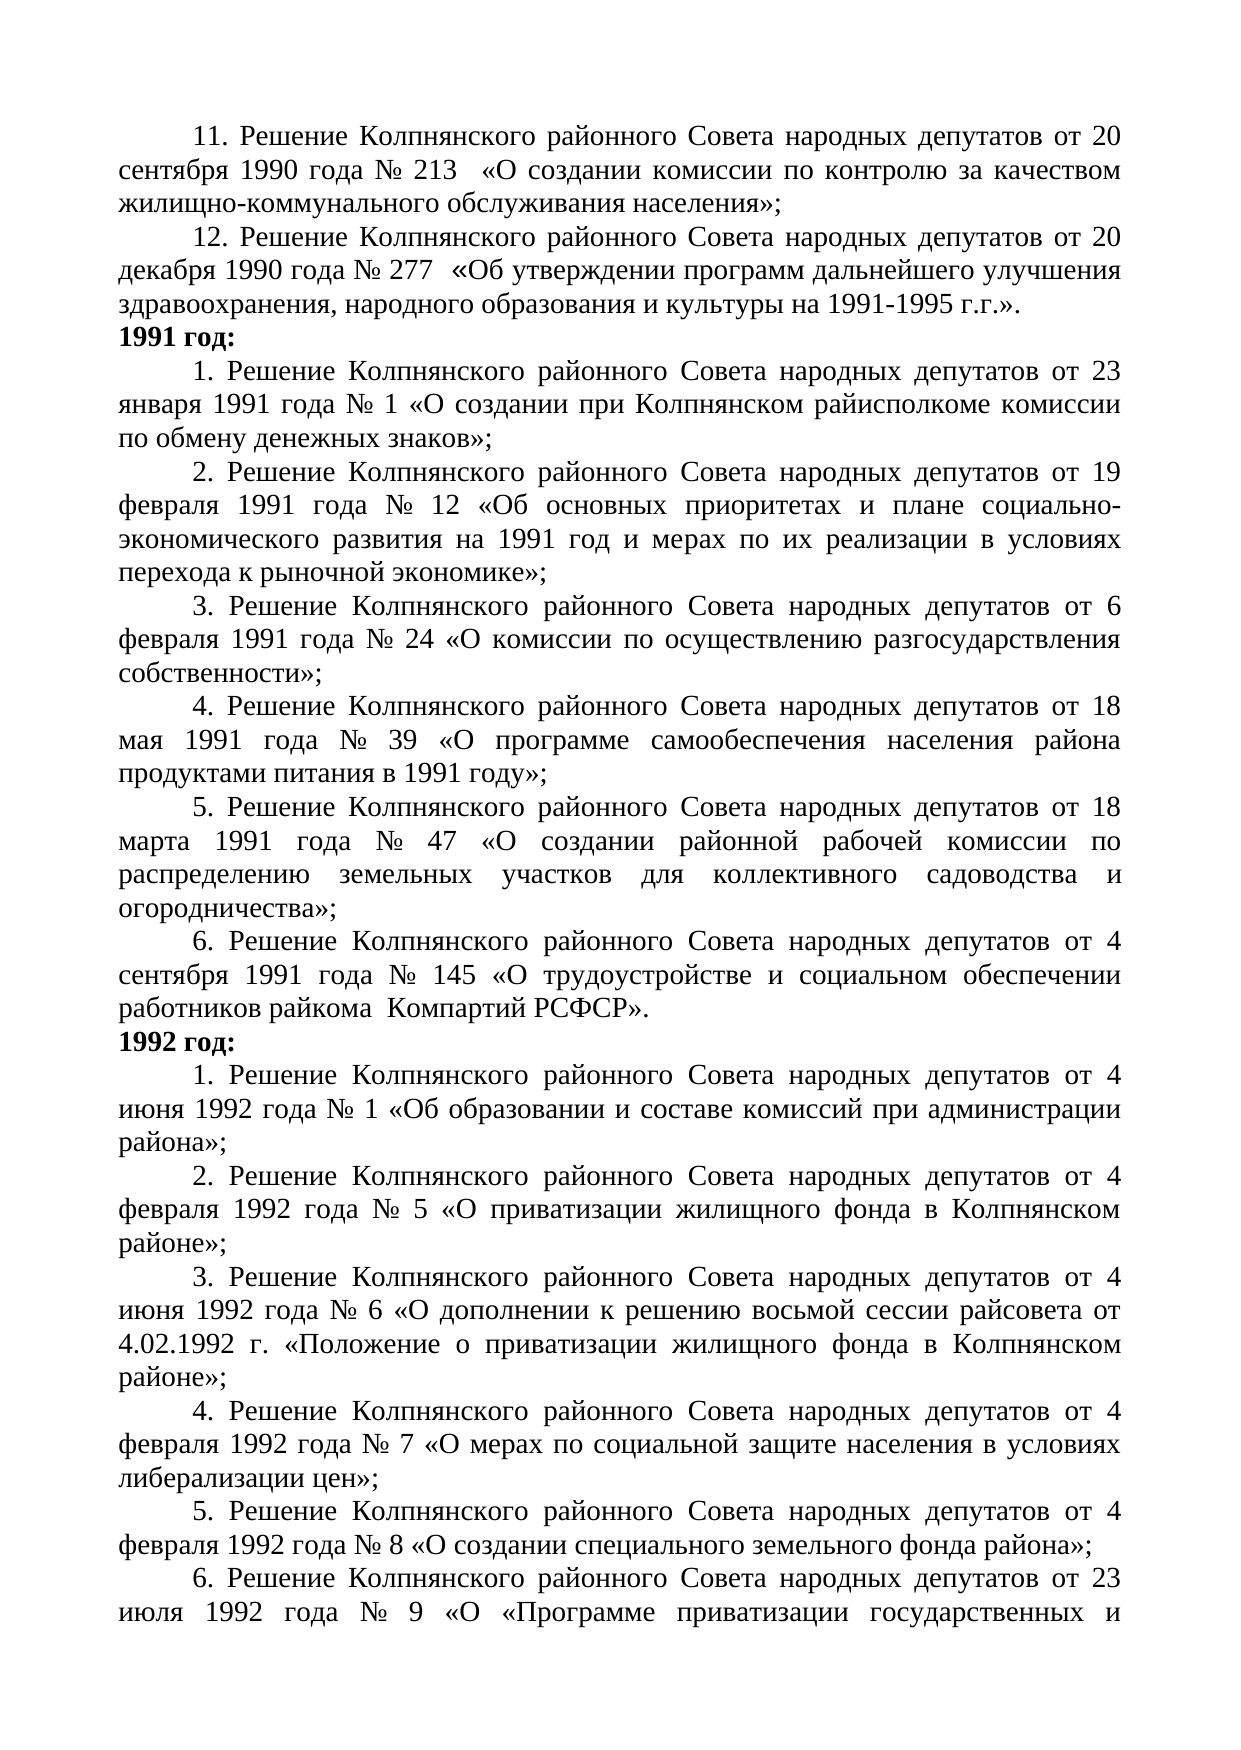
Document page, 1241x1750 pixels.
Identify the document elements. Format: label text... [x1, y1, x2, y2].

text 5. Решение Колпнянского районного Совета народных депутатов от 4 февраля 1992 года № 8 «О создании специального земельного фонда района»; [118, 1493, 1122, 1561]
text 12. Решение Колпнянского районного Совета народных депутатов от 20 декабря 1990 года № 277 «Об утверждении программ дальнейшего улучшения здравоохранения, народного образования и культуры на 1991-.г.». [118, 219, 1122, 319]
text 3. Решение Колпнянского районного Совета народных депутатов от 6 февраля 1991 года № 24 «О комиссии по осуществлению разгосударствления собственности»; [118, 588, 1122, 688]
text 3. Решение Колпнянского районного Совета народных депутатов от 4 июня 1992 года № 6 «О дополнении к решению восьмой сессии райсовета от 4.02.1992 г. «Положение о приватизации жилищного фонда в Колпнянском районе»; [118, 1259, 1122, 1393]
text 1. Решение Колпнянского районного Совета народных депутатов от 23 января 1991 года № 1 «О создании при Колпнянском райисполкоме комиссии по обмену денежных знаков»; [118, 353, 1122, 454]
text 1992 год: [118, 1024, 1122, 1057]
text 11. Решение Колпнянского районного Совета народных депутатов от 20 сентября 1990 года № 213 «О создании комиссии по контролю за качеством жилищно-коммунального обслуживания населения»; [118, 118, 1122, 219]
text 2. Решение Колпнянского районного Совета народных депутатов от 4 февраля 1992 года № 5 «О приватизации жилищного фонда в Колпнянском районе»; [118, 1158, 1122, 1259]
text 4. Решение Колпнянского районного Совета народных депутатов от 18 мая 1991 года № 39 «О программе самообеспечения населения района продуктами питания в 1991 году»; [118, 688, 1122, 789]
text 4. Решение Колпнянского районного Совета народных депутатов от 4 февраля 1992 года № 7 «О мерах по социальной защите населения в условиях либерализации цен»; [118, 1393, 1122, 1493]
text 6. Решение Колпнянского районного Совета народных депутатов от 4 сентября 1991 года № 145 «О трудоустройстве и социальном обеспечении работников райкома Компартий РСФСР». [118, 923, 1122, 1024]
text 1. Решение Колпнянского районного Совета народных депутатов от 4 июня 1992 года № 1 «Об образовании и составе комиссий при администрации района»; [118, 1057, 1122, 1158]
text 2. Решение Колпнянского районного Совета народных депутатов от 19 февраля 1991 года № 12 «Об основных приоритетах и плане социально- экономического развития на 1991 год и мерах по их реализации в условиях перехода к рыночной экономике»; [118, 454, 1122, 588]
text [118, 1561, 1122, 1628]
text 1991 год: [118, 319, 1122, 353]
text 5. Решение Колпнянского районного Совета народных депутатов от 18 марта 1991 года № 47 «О создании районной рабочей комиссии по распределению земельных участков для коллективного садоводства и огородничества»; [118, 789, 1122, 923]
